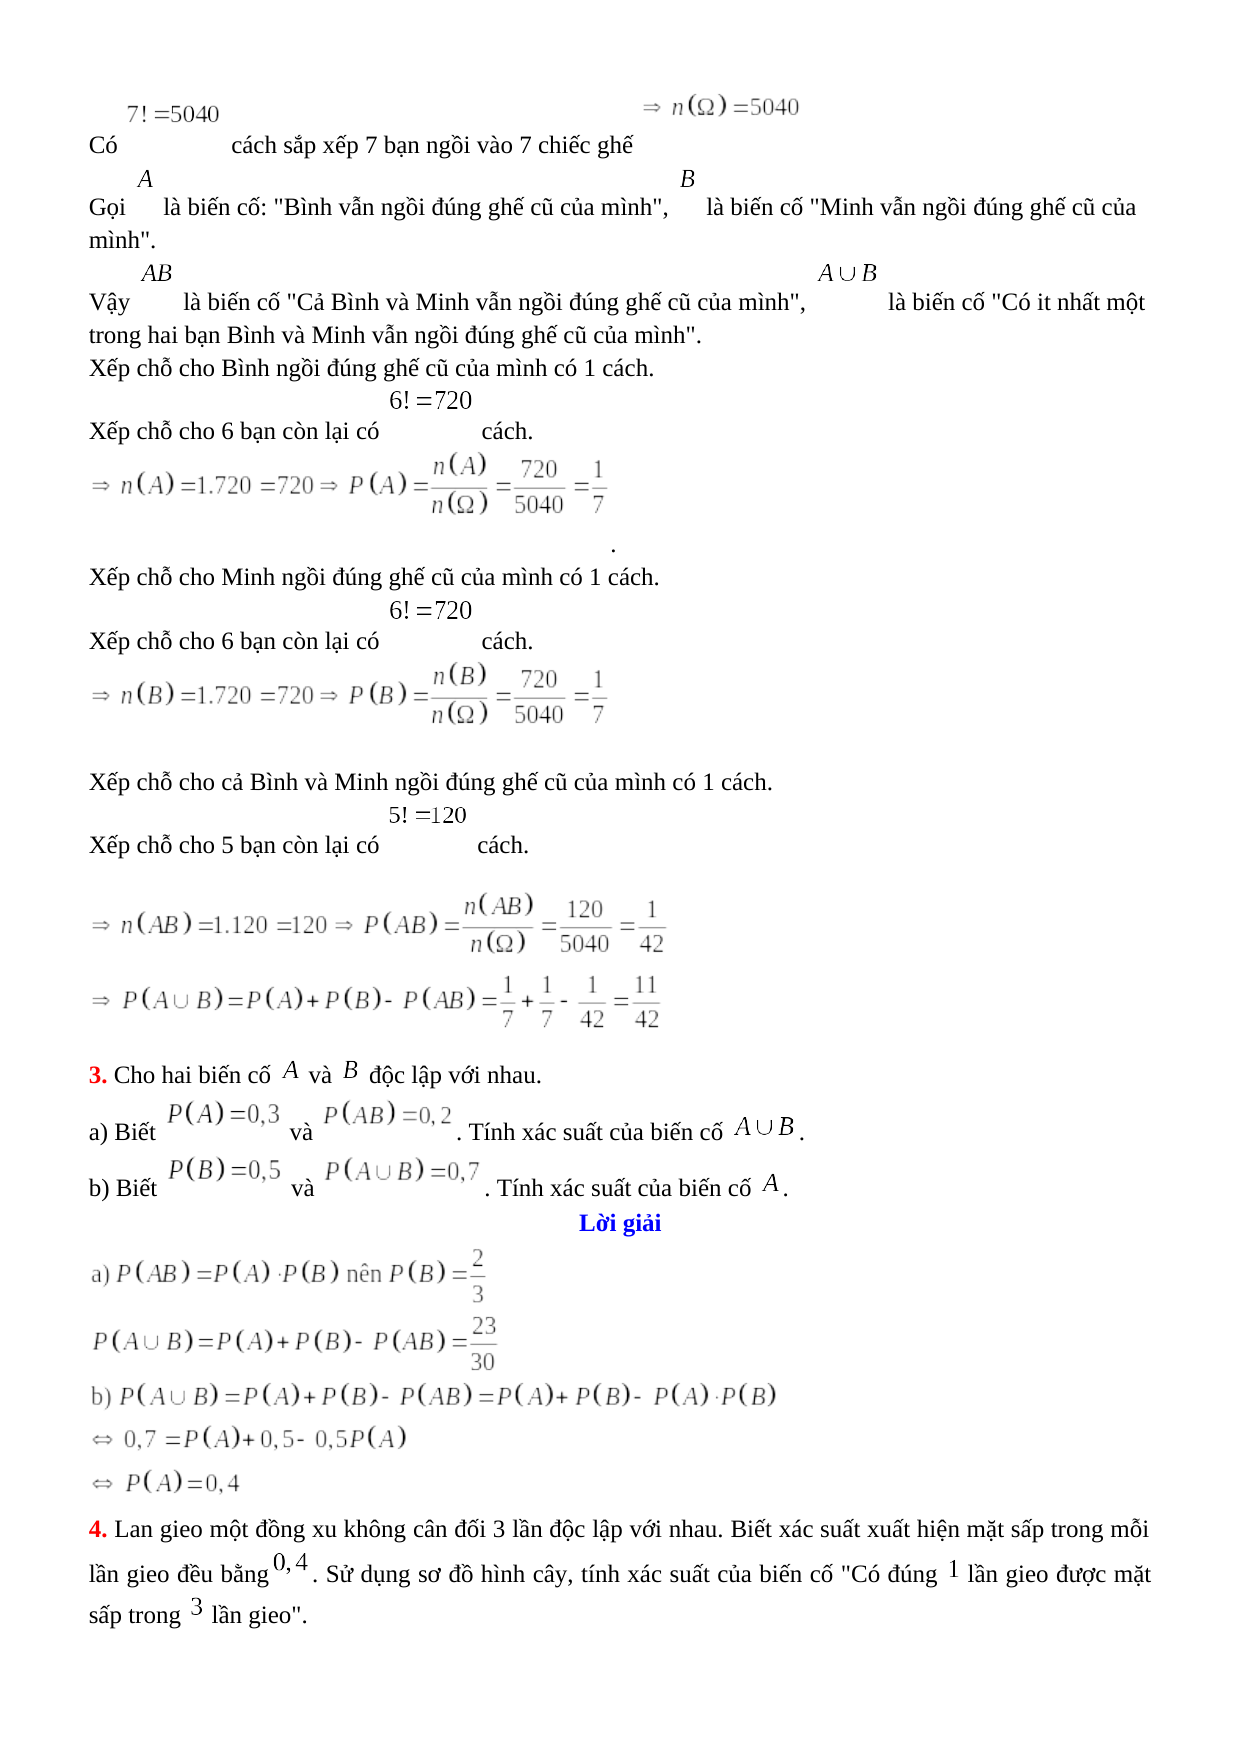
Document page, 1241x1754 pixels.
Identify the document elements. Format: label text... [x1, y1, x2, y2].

text a) Biết và . Tính xác suất của biến cố . [88, 1096, 1152, 1146]
text 3. Cho hai biến cố và độc lập với nhau. [88, 1055, 1152, 1089]
text Có cách sắp xếp 7 bạn ngồi vào 7 chiếc ghế Gọi là biến cố: "Bình vẫn ngồi đúng ghế cũ của mình", là biến cố "Minh vẫn ngồi đúng ghế cũ của mình". Vậy là biến cố "Cả Bình và Minh vẫn ngồi đúng ghế cũ của mình", là biến cố "Có it nhất một trong hai bạn Bình và Minh vẫn ngồi đúng ghế cũ của mình". Xếp chỗ cho Bình ngồi đúng ghế cũ của mình có 1 cách. Xếp chỗ cho 6 bạn còn lại có cách. . Xếp chỗ cho Minh ngồi đúng ghế cũ của mình có 1 cách. Xếp chỗ cho 6 bạn còn lại có cách. Xếp chỗ cho cả Bình và Minh ngồi đúng ghế cũ của mình có 1 cách. Xếp chỗ cho 5 bạn còn lại có cách. [88, 88, 1152, 859]
text 4. Lan gieo một đồng xu không cân đối 3 lần độc lập với nhau. Biết xác suất xuất hiện mặt sấp trong mỗi lần gieo đều bằng. Sử dụng sơ đồ hình cây, tính xác suất của biến cố "Có đúng lần gieo được mặt sấp trong lần gieo". [88, 1514, 1152, 1628]
text b) Biết và . Tính xác suất của biến cố . [88, 1152, 1152, 1202]
text Lời giải [88, 1208, 1152, 1237]
